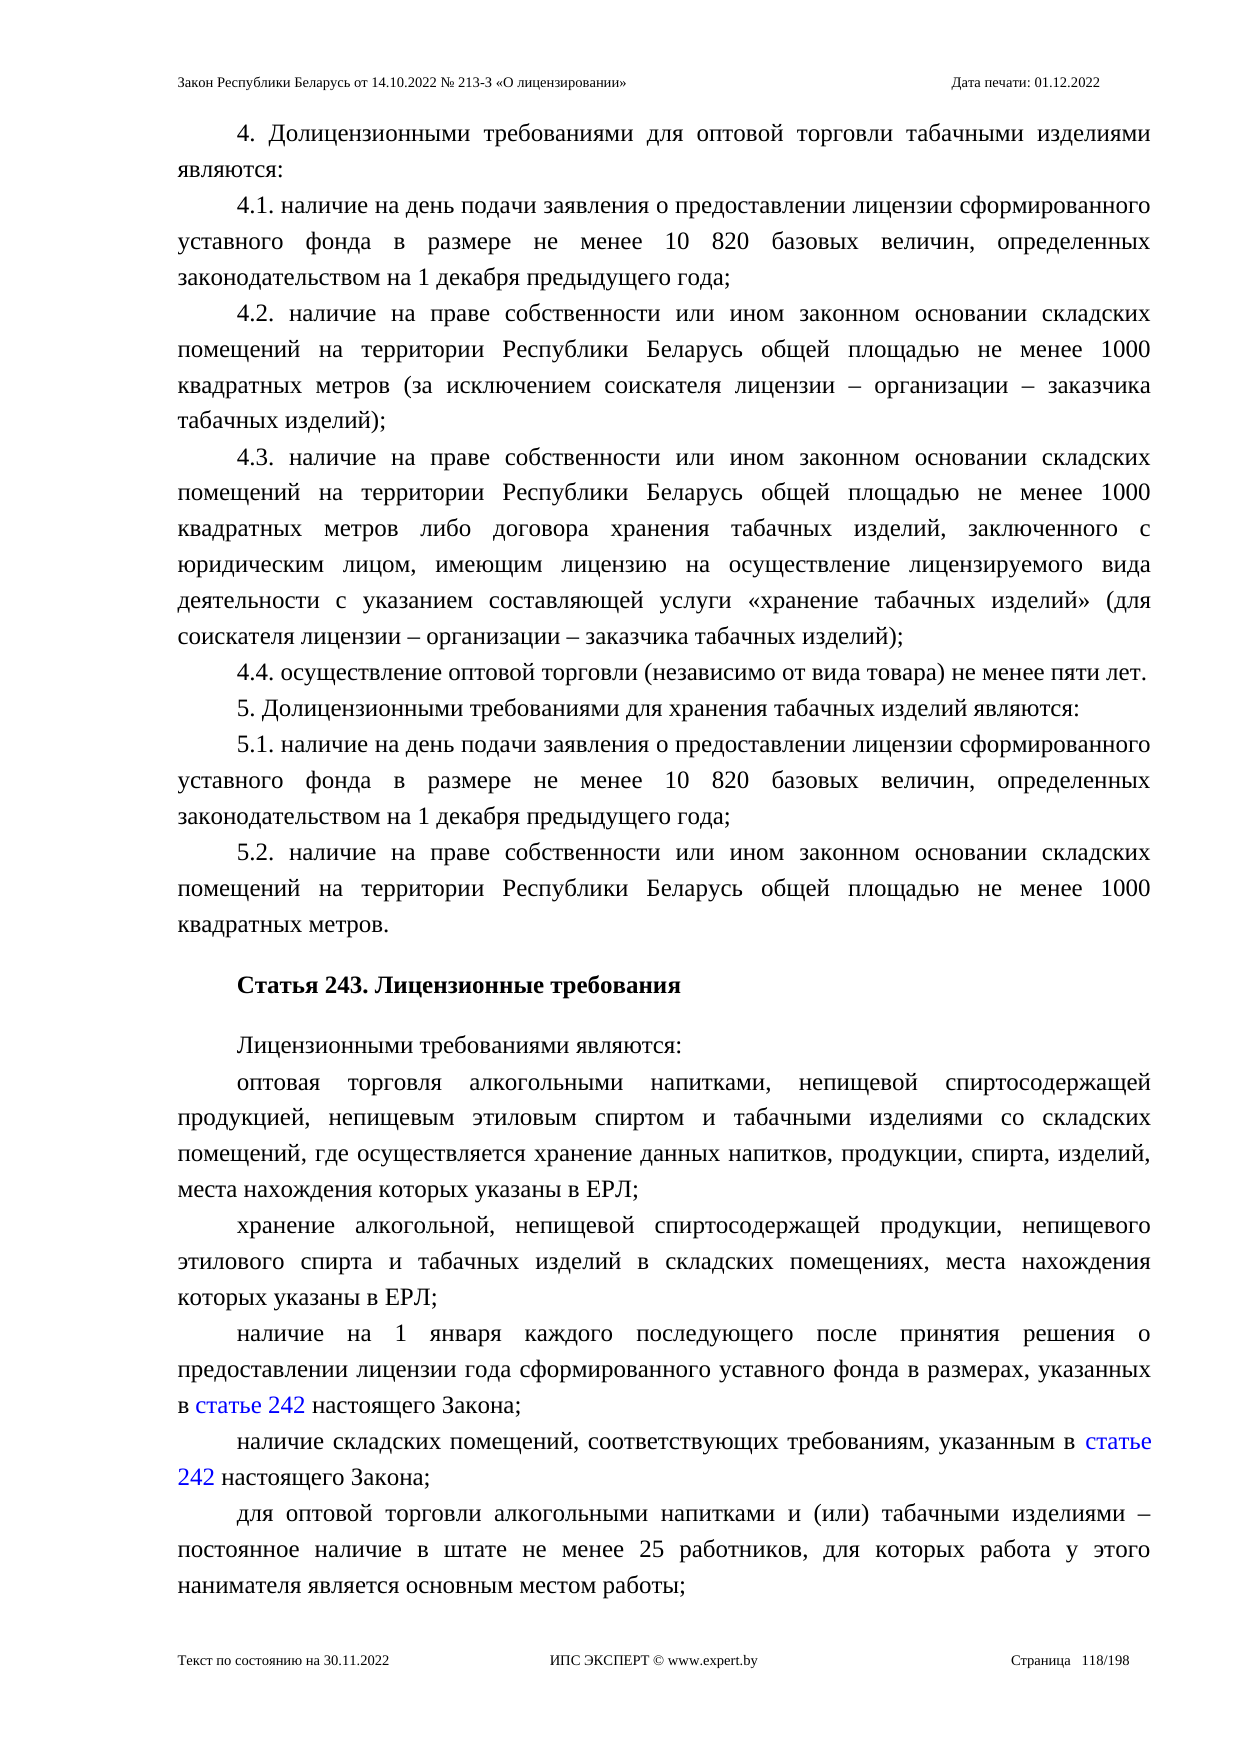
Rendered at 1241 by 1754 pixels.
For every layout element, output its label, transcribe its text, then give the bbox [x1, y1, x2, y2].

text 4. Долицензионными требованиями для оптовой торговли табачными изделиями являются: [177, 118, 1152, 183]
text для оптовой торговли алкогольными напитками и (или) табачными изделиями – постоянное наличие в штате не менее 25 работников, для которых работа у этого нанимателя является основным местом работы; [177, 1498, 1152, 1598]
text 4.3. наличие на праве собственности или ином законном основании складских помещений на территории Республики Беларусь общей площадью не менее 1000 квадратных метров либо договора хранения табачных изделий, заключенного с юридическим лицом, имеющим лицензию на осуществление лицензируемого вида деятельности с указанием составляющей услуги «хранение табачных изделий» (для соискателя лицензии – организации – заказчика табачных изделий); [177, 442, 1152, 650]
text 4.2. наличие на праве собственности или ином законном основании складских помещений на территории Республики Беларусь общей площадью не менее 1000 квадратных метров (за исключением соискателя лицензии – организации – заказчика табачных изделий); [177, 298, 1152, 434]
text 5.1. наличие на день подачи заявления о предоставлении лицензии сформированного уставного фонда в размере не менее 10 820 базовых величин, определенных законодательством на 1 декабря предыдущего года; [177, 729, 1152, 830]
text хранение алкогольной, непищевой спиртосодержащей продукции, непищевого этилового спирта и табачных изделий в складских помещениях, места нахождения которых указаны в ЕРЛ; [177, 1210, 1152, 1311]
text Статья 243. Лицензионные требования [237, 970, 1152, 998]
text оптовая торговля алкогольными напитками, непищевой спиртосодержащей продукцией, непищевым этиловым спиртом и табачными изделиями со складских помещений, где осуществляется хранение данных напитков, продукции, спирта, изделий, места нахождения которых указаны в ЕРЛ; [177, 1067, 1152, 1203]
text наличие на 1 января каждого последующего после принятия решения о предоставлении лицензии года сформированного уставного фонда в размерах, указанных в статье 242 настоящего Закона; [177, 1318, 1152, 1419]
text 5. Долицензионными требованиями для хранения табачных изделий являются: [177, 693, 1152, 722]
text 5.2. наличие на праве собственности или ином законном основании складских помещений на территории Республики Беларусь общей площадью не менее 1000 квадратных метров. [177, 837, 1152, 937]
text Лицензионными требованиями являются: [177, 1031, 1152, 1059]
text 4.1. наличие на день подачи заявления о предоставлении лицензии сформированного уставного фонда в размере не менее 10 820 базовых величин, определенных законодательством на 1 декабря предыдущего года; [177, 190, 1152, 291]
text 4.4. осуществление оптовой торговли (независимо от вида товара) не менее пяти лет. [177, 657, 1152, 686]
text наличие складских помещений, соответствующих требованиям, указанным в статье 242 настоящего Закона; [177, 1426, 1152, 1491]
